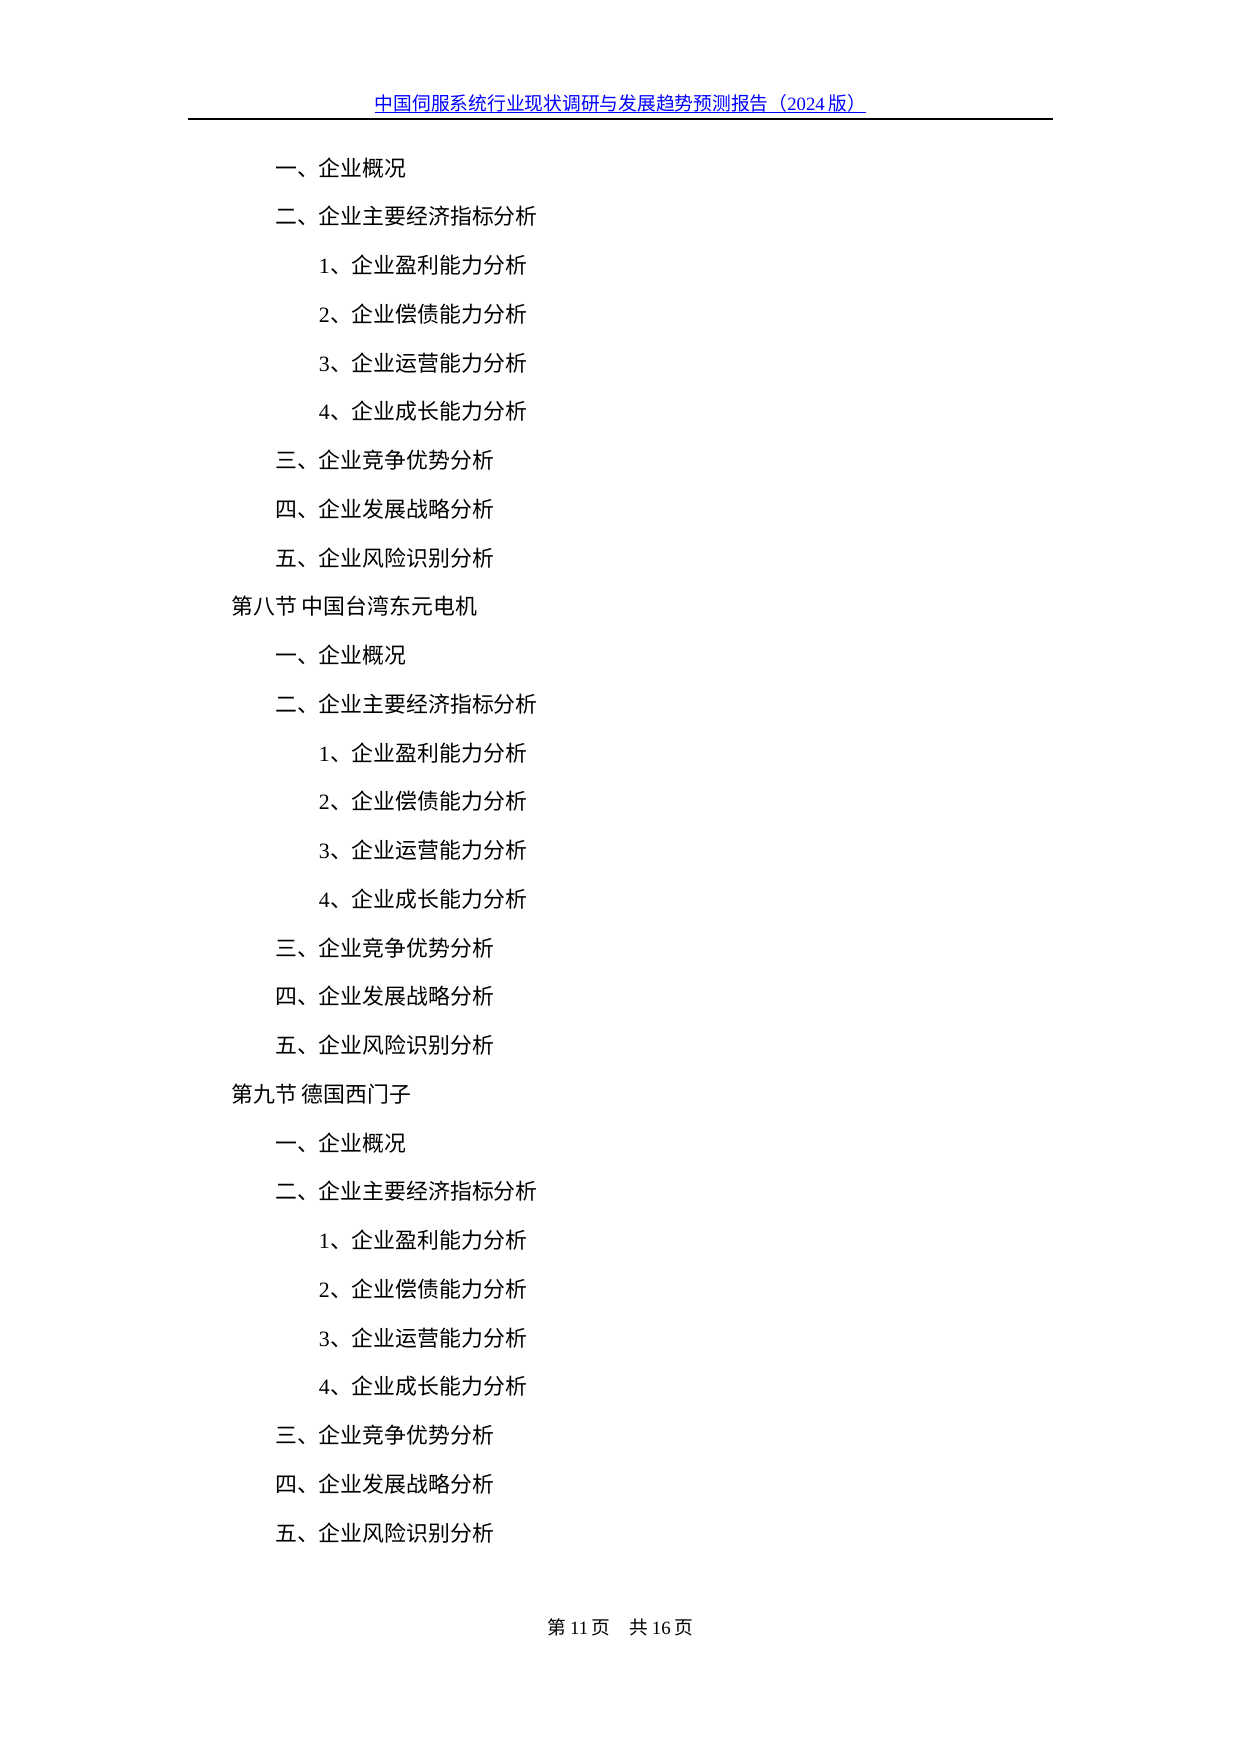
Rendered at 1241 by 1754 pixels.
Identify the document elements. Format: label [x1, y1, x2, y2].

text [187, 150, 1053, 1548]
